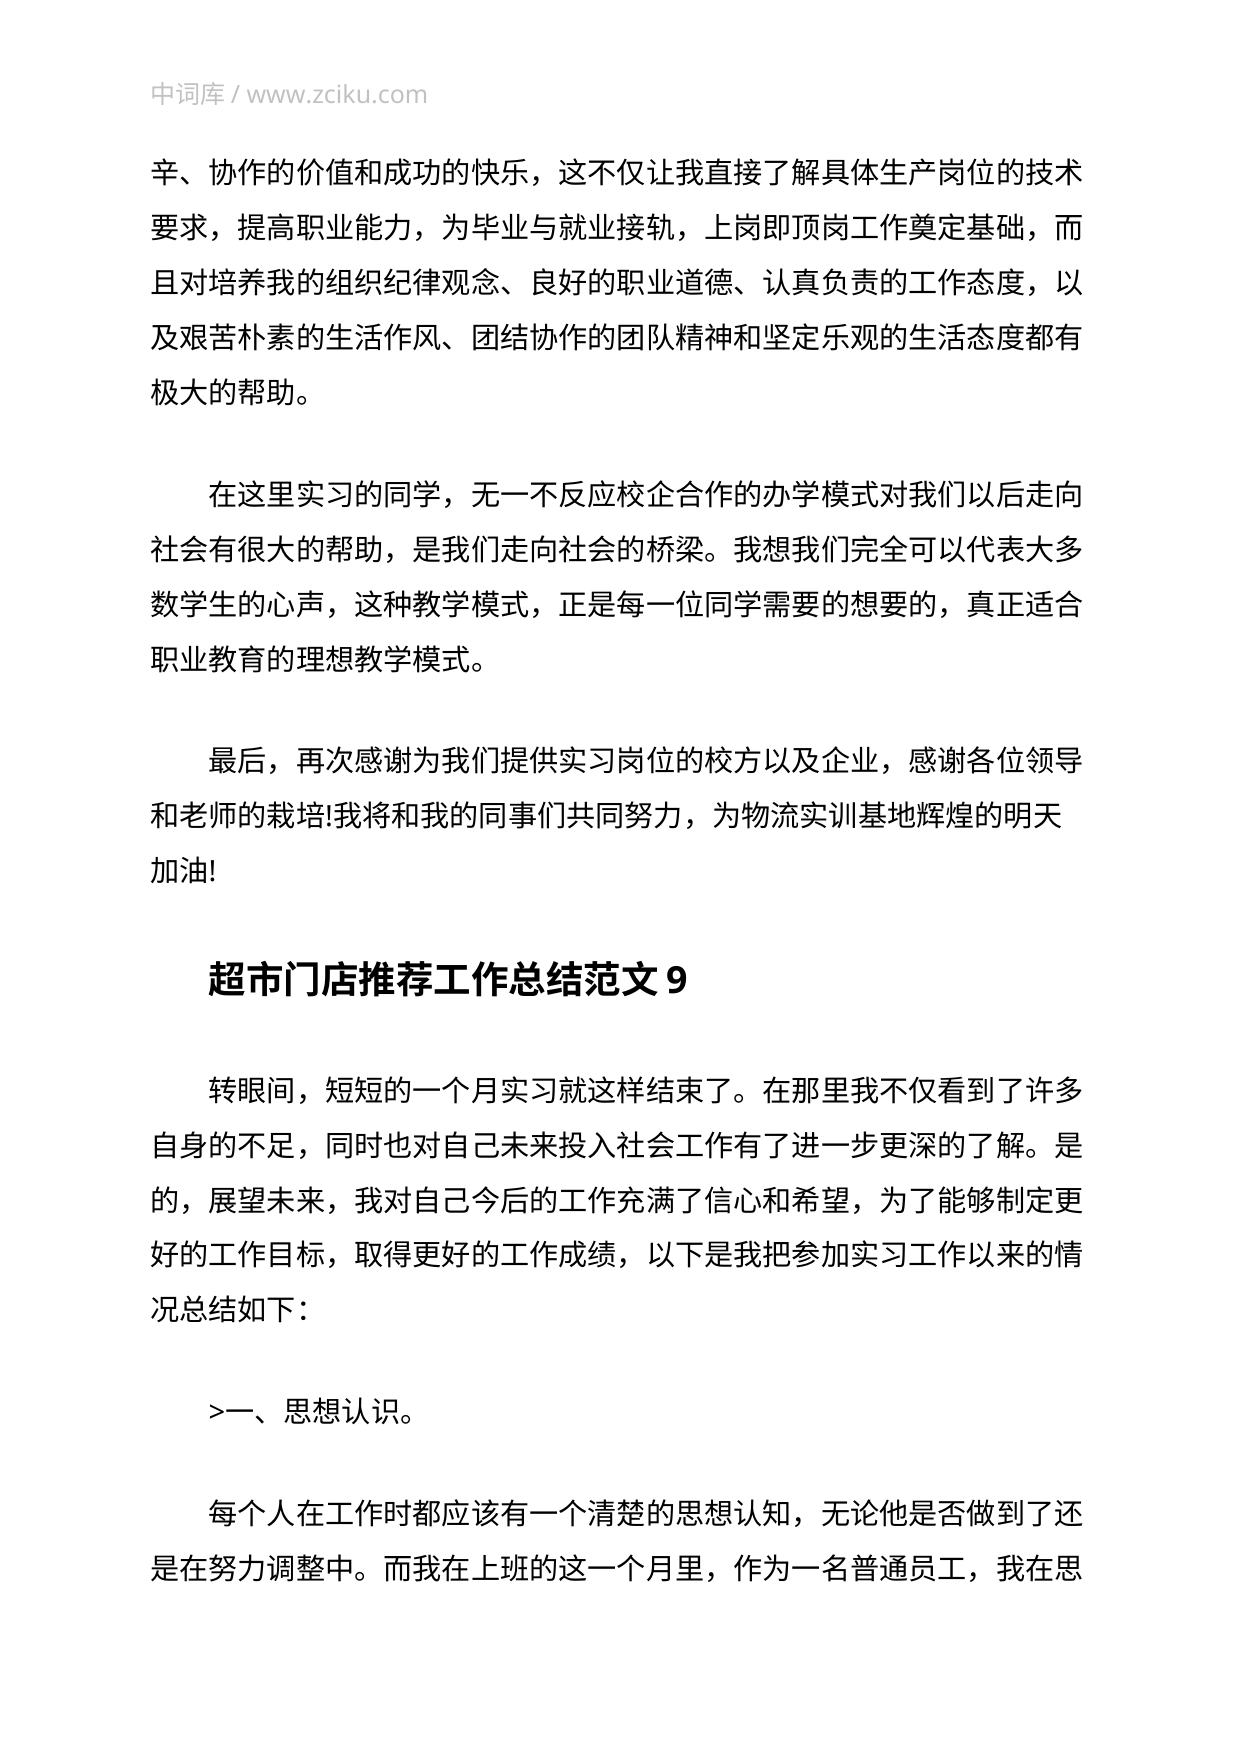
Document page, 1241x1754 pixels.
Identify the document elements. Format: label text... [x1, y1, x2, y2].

text 最后，再次感谢为我们提供实习岗位的校方以及企业，感谢各位领导和老师的栽培!我将和我的同事们共同努力，为物流实训基地辉煌的明天加油! [150, 738, 1090, 890]
text 转眼间，短短的一个月实习就这样结束了。在那里我不仅看到了许多自身的不足，同时也对自己未来投入社会工作有了进一步更深的了解。是的，展望未来，我对自己今后的工作充满了信心和希望，为了能够制定更好的工作目标，取得更好的工作成绩，以下是我把参加实习工作以来的情况总结如下： [150, 1067, 1090, 1329]
text >一、思想认识。 [150, 1389, 1090, 1431]
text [150, 1491, 1090, 1588]
text 超市门店推荐工作总结范文9 [150, 950, 1090, 1004]
text 在这里实习的同学，无一不反应校企合作的办学模式对我们以后走向社会有很大的帮助，是我们走向社会的桥梁。我想我们完全可以代表大多数学生的心声，这种教学模式，正是每一位同学需要的想要的，真正适合职业教育的理想教学模式。 [150, 471, 1090, 678]
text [150, 150, 1090, 412]
